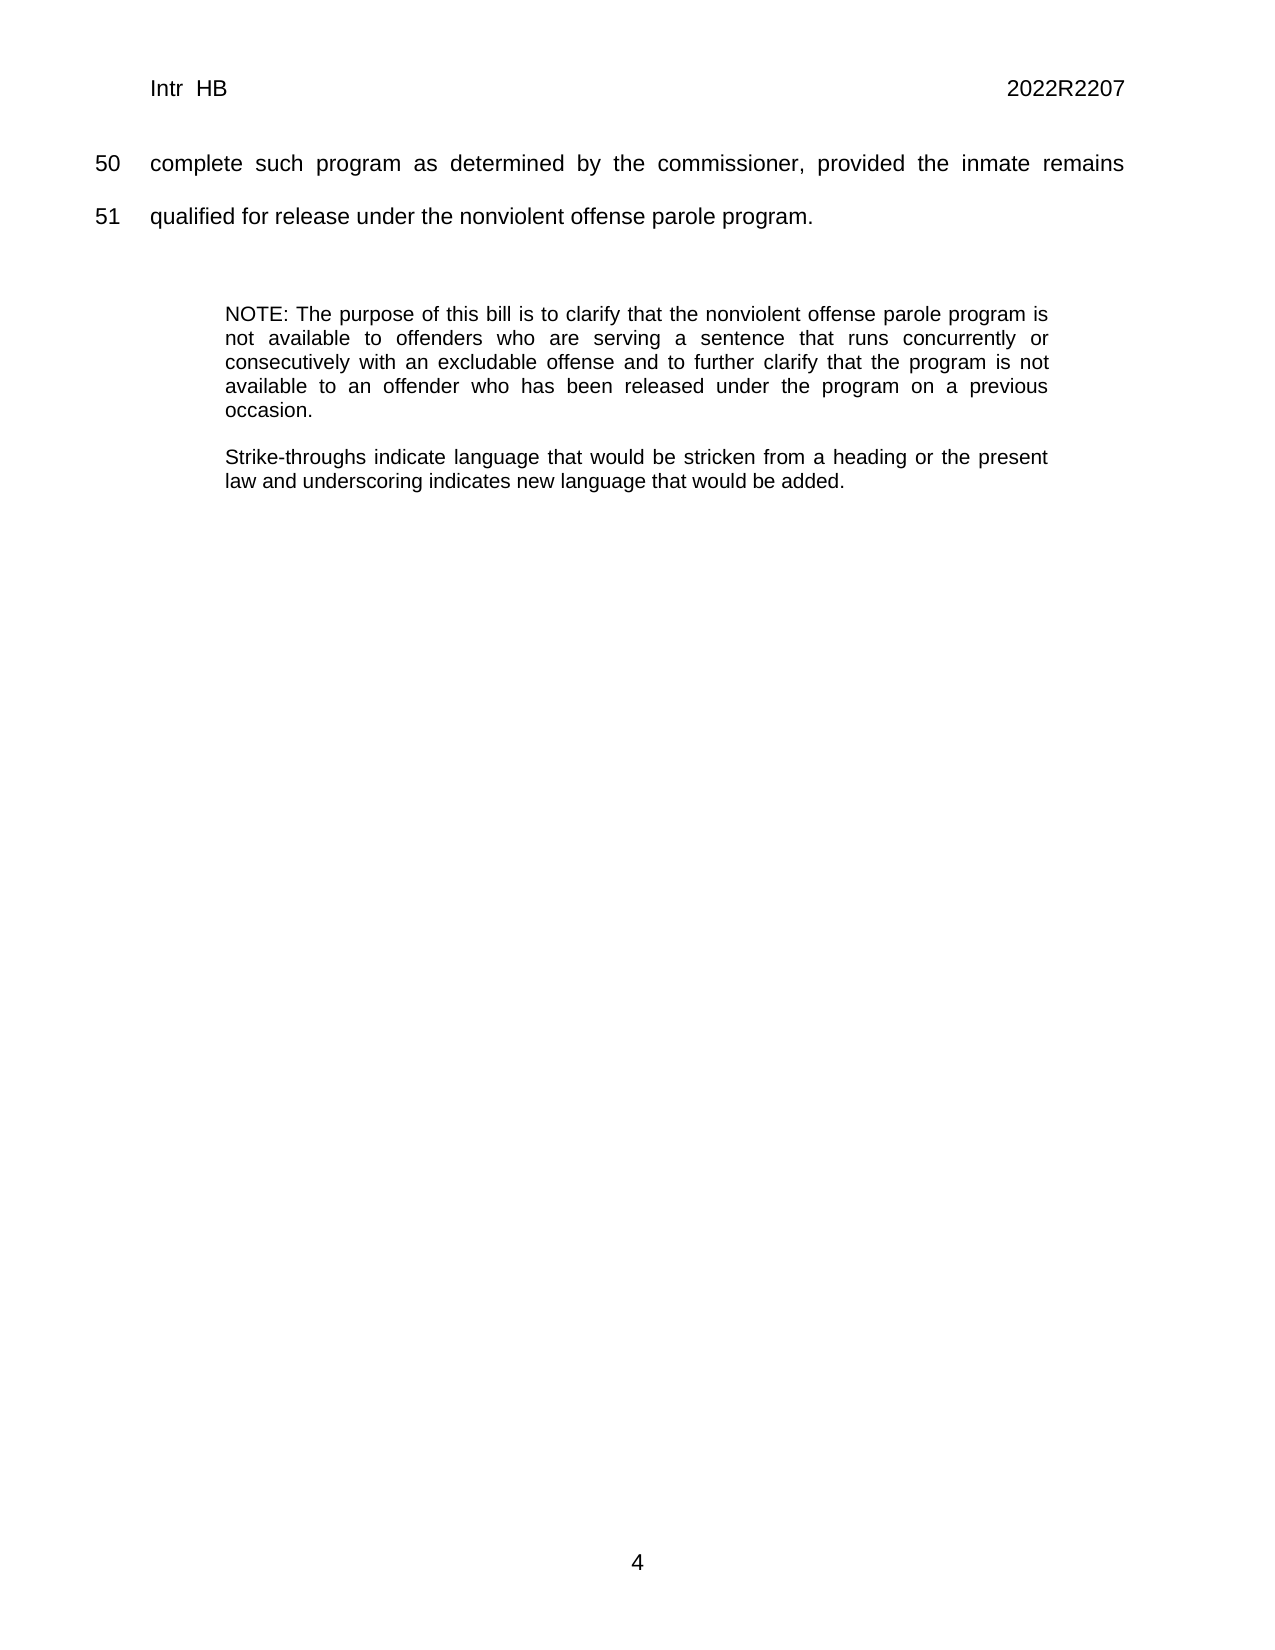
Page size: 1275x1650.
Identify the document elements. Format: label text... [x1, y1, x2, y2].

text Strike-throughs indicate language that would be stricken from a heading or the present law and underscoring indicates new language that would be added. [225, 445, 1050, 493]
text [150, 150, 1125, 229]
text NOTE: The purpose of this bill is to clarify that the nonviolent offense parole program is not available to offenders who are serving a sentence that runs concurrently or consecutively with an excludable offense and to further clarify that the program is not available to an offender who has been released under the program on a previous occasion. [225, 302, 1050, 422]
